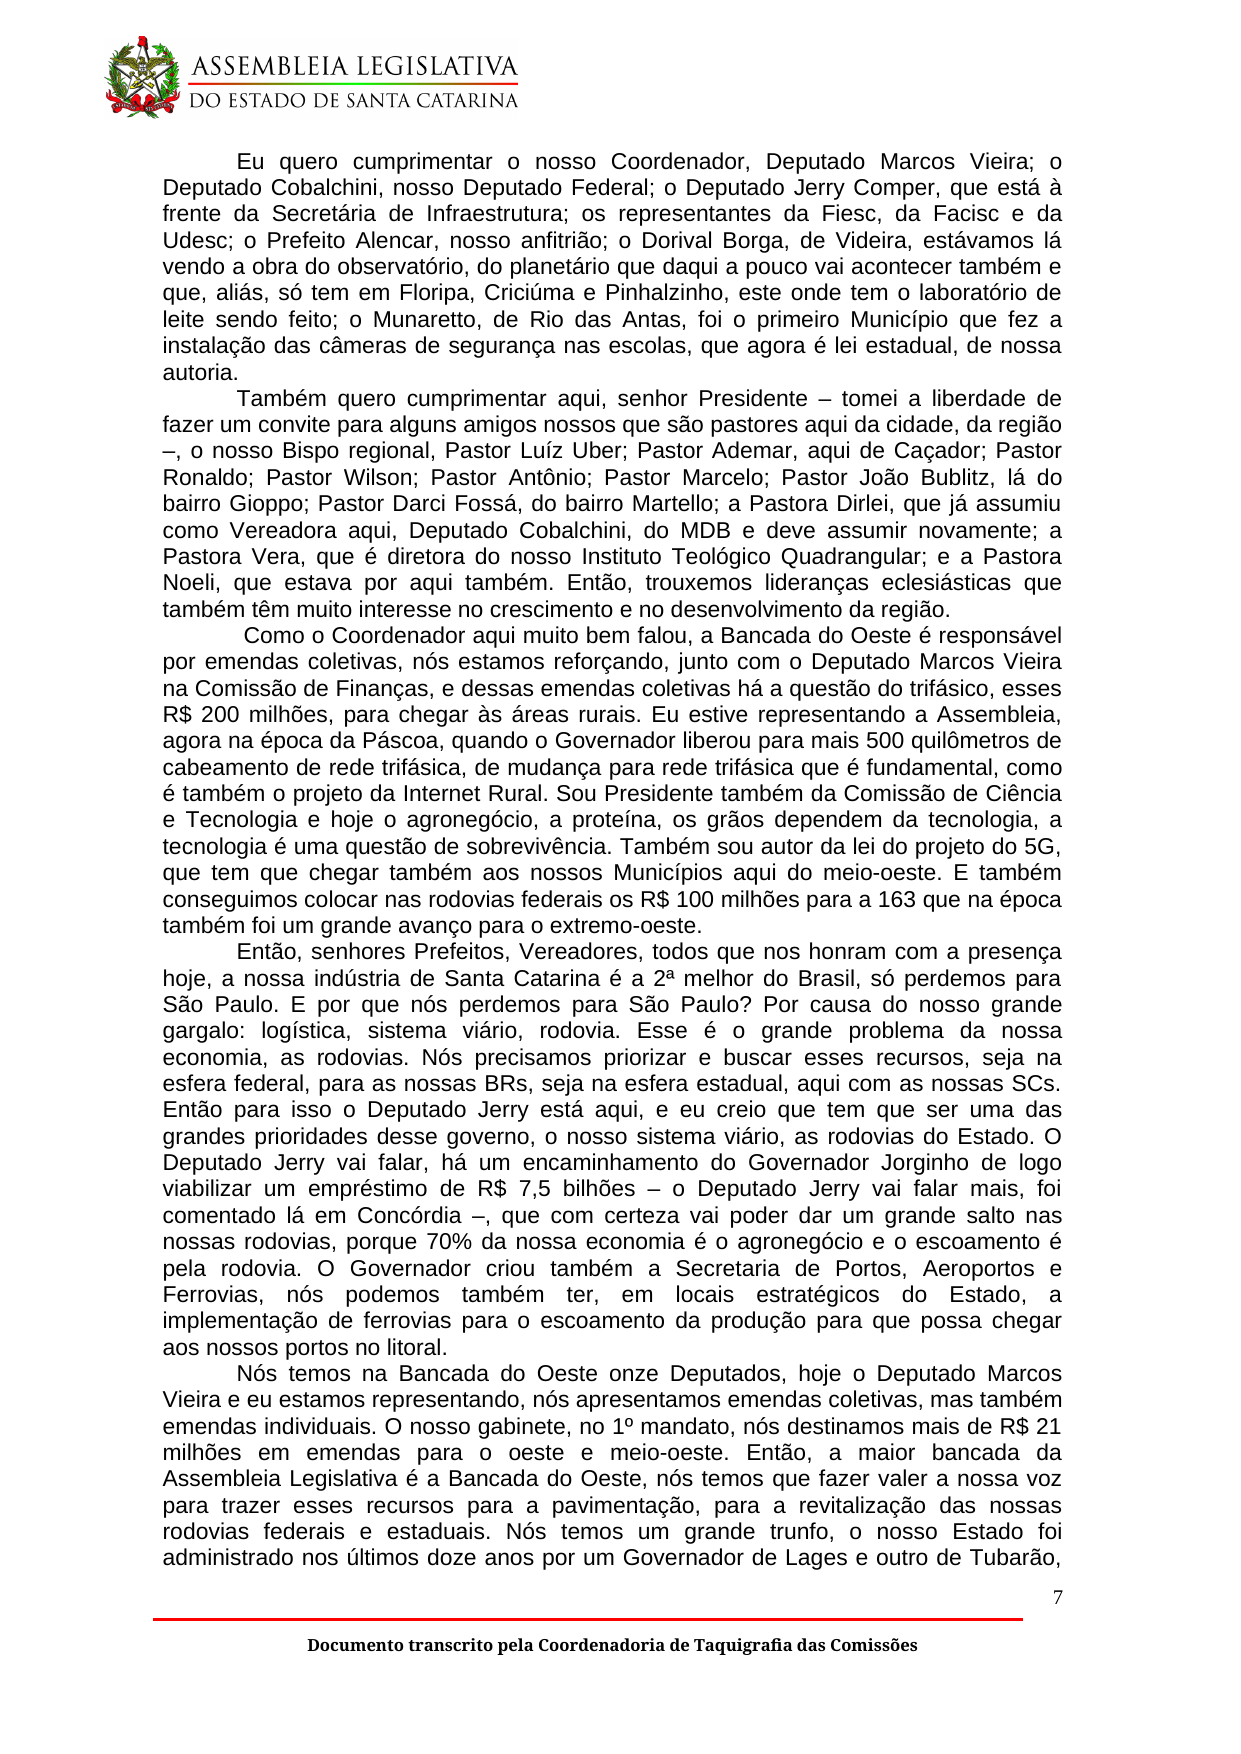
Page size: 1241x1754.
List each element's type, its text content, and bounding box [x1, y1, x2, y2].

text Como o Coordenador aqui muito bem falou, a Bancada do Oeste é responsável por emendas coletivas, nós estamos reforçando, junto com o Deputado Marcos Vieira na Comissão de Finanças, e dessas emendas coletivas há a questão do trifásico, esses R$ 200 milhões, para chegar às áreas rurais. Eu estive representando a Assembleia, agora na época da Páscoa, quando o Governador liberou para mais 500 quilômetros de cabeamento de rede trifásica, de mudança para rede trifásica que é fundamental, como é também o projeto da Internet Rural. Sou Presidente também da Comissão de Ciência e Tecnologia e hoje o agronegócio, a proteína, os grãos dependem da tecnologia, a tecnologia é uma questão de sobrevivência. Também sou autor da lei do projeto do 5G, que tem que chegar também aos nossos Municípios aqui do meio-oeste. E também conseguimos colocar nas rodovias federais os R$ 100 milhões para a 163 que na época também foi um grande avanço para o extremo-oeste. [162, 622, 1063, 938]
text Também quero cumprimentar aqui, senhor Presidente – tomei a liberdade de fazer um convite para alguns amigos nossos que são pastores aqui da cidade, da região –, o nosso Bispo regional, Pastor Luíz Uber; Pastor Ademar, aqui de Caçador; Pastor Ronaldo; Pastor Wilson; Pastor Antônio; Pastor Marcelo; Pastor João Bublitz, lá do bairro Gioppo; Pastor Darci Fossá, do bairro Martello; a Pastora Dirlei, que já assumiu como Vereadora aqui, Deputado Cobalchini, do MDB e deve assumir novamente; a Pastora Vera, que é diretora do nosso Instituto Teológico Quadrangular; e a Pastora Noeli, que estava por aqui também. Então, trouxemos lideranças eclesiásticas que também têm muito interesse no crescimento e no desenvolvimento da região. [162, 385, 1063, 622]
picture [104, 36, 519, 119]
text Eu quero cumprimentar o nosso Coordenador, Deputado Marcos Vieira; o Deputado Cobalchini, nosso Deputado Federal; o Deputado Jerry Comper, que está à frente da Secretária de Infraestrutura; os representantes da Fiesc, da Facisc e da Udesc; o Prefeito Alencar, nosso anfitrião; o Dorival Borga, de Videira, estávamos lá vendo a obra do observatório, do planetário que daqui a pouco vai acontecer também e que, aliás, só tem em Floripa, Criciúma e Pinhalzinho, este onde tem o laboratório de leite sendo feito; o Munaretto, de Rio das Antas, foi o primeiro Município que fez a instalação das câmeras de segurança nas escolas, que agora é lei estadual, de nossa autoria. [162, 148, 1063, 385]
text Então, senhores Prefeitos, Vereadores, todos que nos honram com a presença hoje, a nossa indústria de Santa Catarina é a 2ª melhor do Brasil, só perdemos para São Paulo. E por que nós perdemos para São Paulo? Por causa do nosso grande gargalo: logística, sistema viário, rodovia. Esse é o grande problema da nossa economia, as rodovias. Nós precisamos priorizar e buscar esses recursos, seja na esfera federal, para as nossas BRs, seja na esfera estadual, aqui com as nossas SCs. Então para isso o Deputado Jerry está aqui, e eu creio que tem que ser uma das grandes prioridades desse governo, o nosso sistema viário, as rodovias do Estado. O Deputado Jerry vai falar, há um encaminhamento do Governador Jorginho de logo viabilizar um empréstimo de R$ 7,5 bilhões – o Deputado Jerry vai falar mais, foi comentado lá em Concórdia –, que com certeza vai poder dar um grande salto nas nossas rodovias, porque 70% da nossa economia é o agronegócio e o escoamento é pela rodovia. O Governador criou também a Secretaria de Portos, Aeroportos e Ferrovias, nós podemos também ter, em locais estratégicos do Estado, a implementação de ferrovias para o escoamento da produção para que possa chegar aos nossos portos no litoral. [162, 938, 1063, 1360]
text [162, 1360, 1063, 1571]
